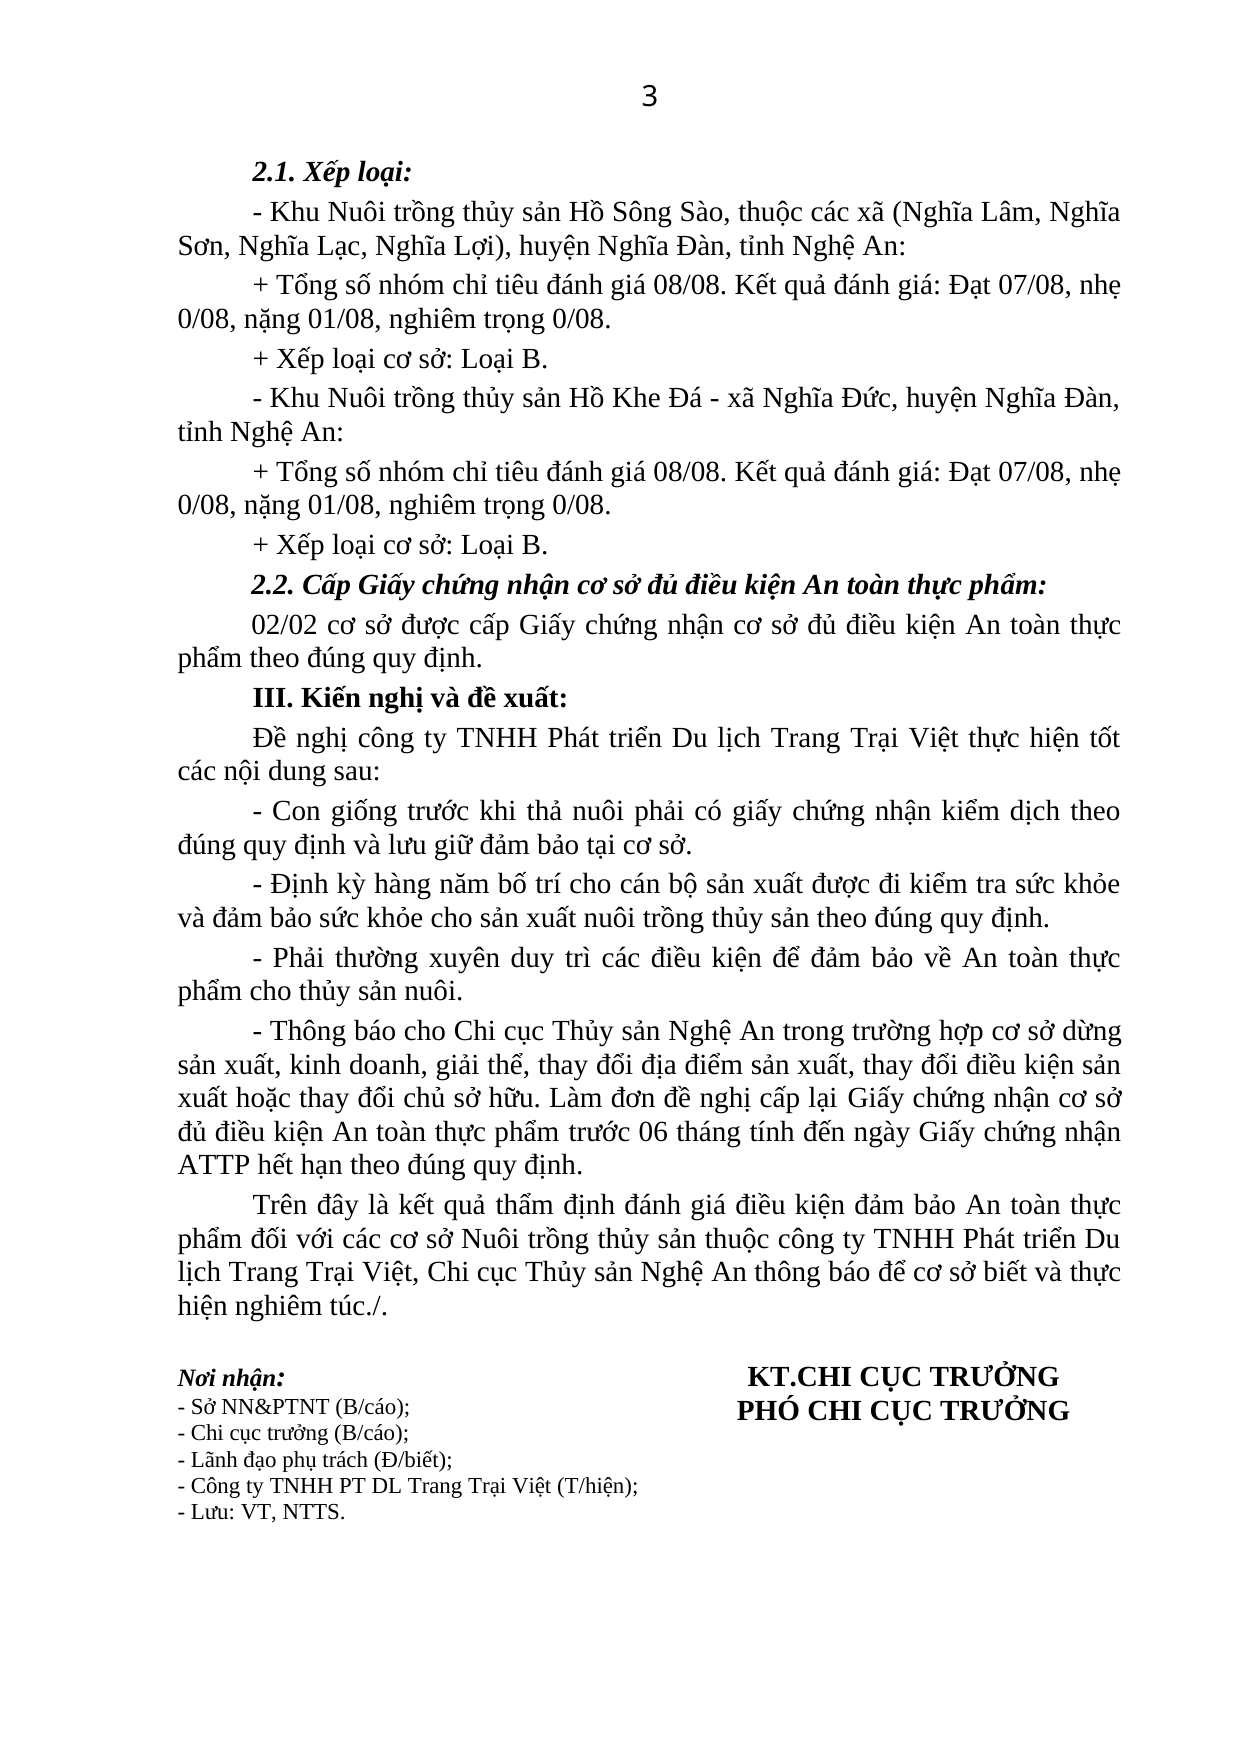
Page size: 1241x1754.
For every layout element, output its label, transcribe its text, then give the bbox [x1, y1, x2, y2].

text - Khu Nuôi trồng thủy sản Hồ Sông Sào, thuộc các xã (Nghĩa Lâm, Nghĩa Sơn, Nghĩa Lạc, Nghĩa Lợi), huyện Nghĩa Đàn, tỉnh Nghệ An: [177, 194, 1122, 261]
text - Khu Nuôi trồng thủy sản Hồ Khe Đá - xã Nghĩa Đức, huyện Nghĩa Đàn, tỉnh Nghệ An: [177, 381, 1122, 448]
text - Phải thường xuyên duy trì các điều kiện để đảm bảo về An toàn thực phẩm cho thủy sản nuôi. [177, 940, 1122, 1007]
text - Định kỳ hàng năm bố trí cho cán bộ sản xuất được đi kiểm tra sức khỏe và đảm bảo sức khỏe cho sản xuất nuôi trồng thủy sản theo đúng quy định. [177, 867, 1122, 934]
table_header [166, 1347, 679, 1618]
text + Tổng số nhóm chỉ tiêu đánh giá 08/08. Kết quả đánh giá: Đạt 07/08, nhẹ 0/08, nặng 01/08, nghiêm trọng 0/08. [177, 267, 1122, 334]
text + Xếp loại cơ sở: Loại B. [177, 341, 1122, 374]
text Đề nghị công ty TNHH Phát triển Du lịch Trang Trại Việt thực hiện tốt các nội dung sau: [177, 720, 1122, 787]
text 02/02 cơ sở được cấp Giấy chứng nhận cơ sở đủ điều kiện An toàn thực phẩm theo đúng quy định. [177, 607, 1122, 674]
text III. Kiến nghị và đề xuất: [177, 680, 1122, 714]
text 2.1. Xếp loại: [252, 154, 1122, 188]
text - Con giống trước khi thả nuôi phải có giấy chứng nhận kiểm dịch theo đúng quy định và lưu giữ đảm bảo tại cơ sở. [177, 793, 1122, 860]
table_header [679, 1347, 1128, 1618]
text 2.2. Cấp Giấy chứng nhận cơ sở đủ điều kiện An toàn thực phẩm: [177, 567, 1122, 601]
text + Tổng số nhóm chỉ tiêu đánh giá 08/08. Kết quả đánh giá: Đạt 07/08, nhẹ 0/08, nặng 01/08, nghiêm trọng 0/08. [177, 454, 1122, 521]
text - Thông báo cho Chi cục Thủy sản Nghệ An trong trường hợp cơ sở dừng sản xuất, kinh doanh, giải thể, thay đổi địa điểm sản xuất, thay đổi điều kiện sản xuất hoặc thay đổi chủ sở hữu. Làm đơn đề nghị cấp lại Giấy chứng nhận cơ sở đủ điều kiện An toàn thực phẩm trước 06 tháng tính đến ngày Giấy chứng nhận ATTP hết hạn theo đúng quy định. [177, 1013, 1122, 1181]
text + Xếp loại cơ sở: Loại B. [177, 527, 1122, 561]
text Trên đây là kết quả thẩm định đánh giá điều kiện đảm bảo An toàn thực phẩm đối với các cơ sở Nuôi trồng thủy sản thuộc công ty TNHH Phát triển Du lịch Trang Trại Việt, Chi cục Thủy sản Nghệ An thông báo để cơ sở biết và thực hiện nghiêm túc./. [177, 1187, 1122, 1321]
